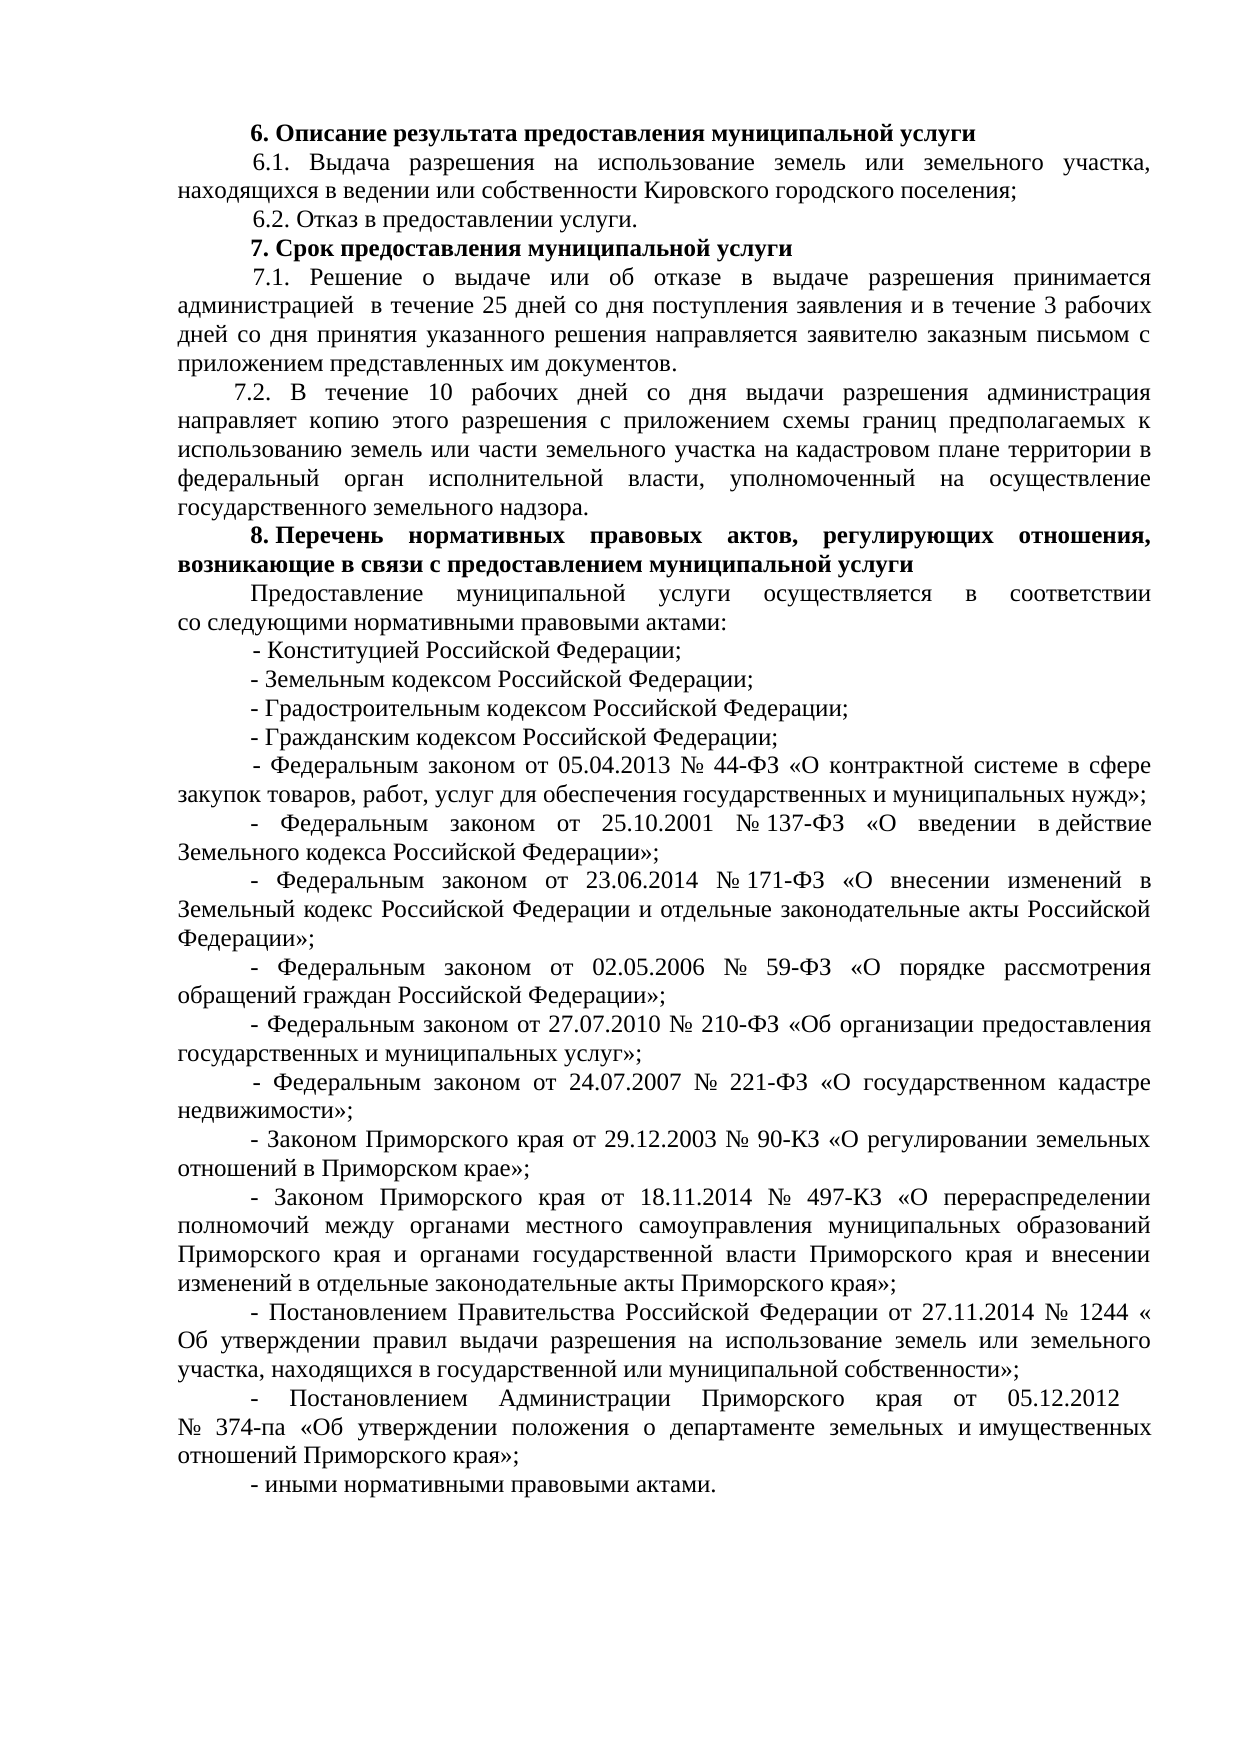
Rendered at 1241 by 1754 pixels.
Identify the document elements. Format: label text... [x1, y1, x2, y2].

text Предоставление муниципальной услуги осуществляется в соответствии со следующими нормативными правовыми актами: [177, 578, 1152, 636]
text - Федеральным законом от 05.04.2013 № 44-ФЗ «О контрактной системе в сфере закупок товаров, работ, услуг для обеспечения государственных и муниципальных нужд»; [177, 751, 1152, 808]
text - Федеральным законом от 25.10.2001 № 137-ФЗ «О введении в действие Земельного кодекса Российской Федерации»; [177, 808, 1152, 866]
text 6. Описание результата предоставления муниципальной услуги [177, 118, 1152, 147]
text - Градостроительным кодексом Российской Федерации; [177, 693, 1152, 722]
text 6.2. Отказ в предоставлении услуги. [177, 204, 1152, 233]
text - иными нормативными правовыми актами. [177, 1469, 1152, 1498]
text - Постановлением Правительства Российской Федерации от 27.11.2014 № 1244 « Об утверждении правил выдачи разрешения на использование земель или земельного участка, находящихся в государственной или муниципальной собственности»; [177, 1297, 1152, 1383]
text - Постановлением Администрации Приморского края от 05.12.2012 № 374-па «Об утверждении положения о департаменте земельных и имущественных отношений Приморского края»; [177, 1383, 1152, 1469]
text - Гражданским кодексом Российской Федерации; [177, 722, 1152, 751]
text 7.2. В течение 10 рабочих дней со дня выдачи разрешения администрация направляет копию этого разрешения с приложением схемы границ предполагаемых к использованию земель или части земельного участка на кадастровом плане территории в федеральный орган исполнительной власти, уполномоченный на осуществление государственного земельного надзора. [177, 377, 1152, 521]
text 7.1. Решение о выдаче или об отказе в выдаче разрешения принимается администрацией в течение 25 дней со дня поступления заявления и в течение 3 рабочих дней со дня принятия указанного решения направляется заявителю заказным письмом с приложением представленных им документов. [177, 262, 1152, 377]
text - Конституцией Российской Федерации; [177, 636, 1152, 664]
text 7. Срок предоставления муниципальной услуги [177, 233, 1152, 262]
text - Законом Приморского края от 29.12.2003 № 90-КЗ «О регулировании земельных отношений в Приморском крае»; [177, 1124, 1152, 1182]
text 6.1. Выдача разрешения на использование земель или земельного участка, находящихся в ведении или собственности Кировского городского поселения; [177, 147, 1152, 204]
text - Земельным кодексом Российской Федерации; [177, 664, 1152, 693]
text - Законом Приморского края от 18.11.2014 № 497-КЗ «О перераспределении полномочий между органами местного самоуправления муниципальных образований Приморского края и органами государственной власти Приморского края и внесении изменений в отдельные законодательные акты Приморского края»; [177, 1182, 1152, 1297]
text 8. Перечень нормативных правовых актов, регулирующих отношения, возникающие в связи с предоставлением муниципальной услуги [177, 521, 1152, 578]
text - Федеральным законом от 27.07.2010 № 210-ФЗ «Об организации предоставления государственных и муниципальных услуг»; [177, 1009, 1152, 1067]
text - Федеральным законом от 23.06.2014 № 171-ФЗ «О внесении изменений в Земельный кодекс Российской Федерации и отдельные законодательные акты Российской Федерации»; [177, 866, 1152, 952]
text - Федеральным законом от 24.07.2007 № 221-ФЗ «О государственном кадастре недвижимости»; [177, 1067, 1152, 1124]
text - Федеральным законом от 02.05.2006 № 59-ФЗ «О порядке рассмотрения обращений граждан Российской Федерации»; [177, 952, 1152, 1009]
